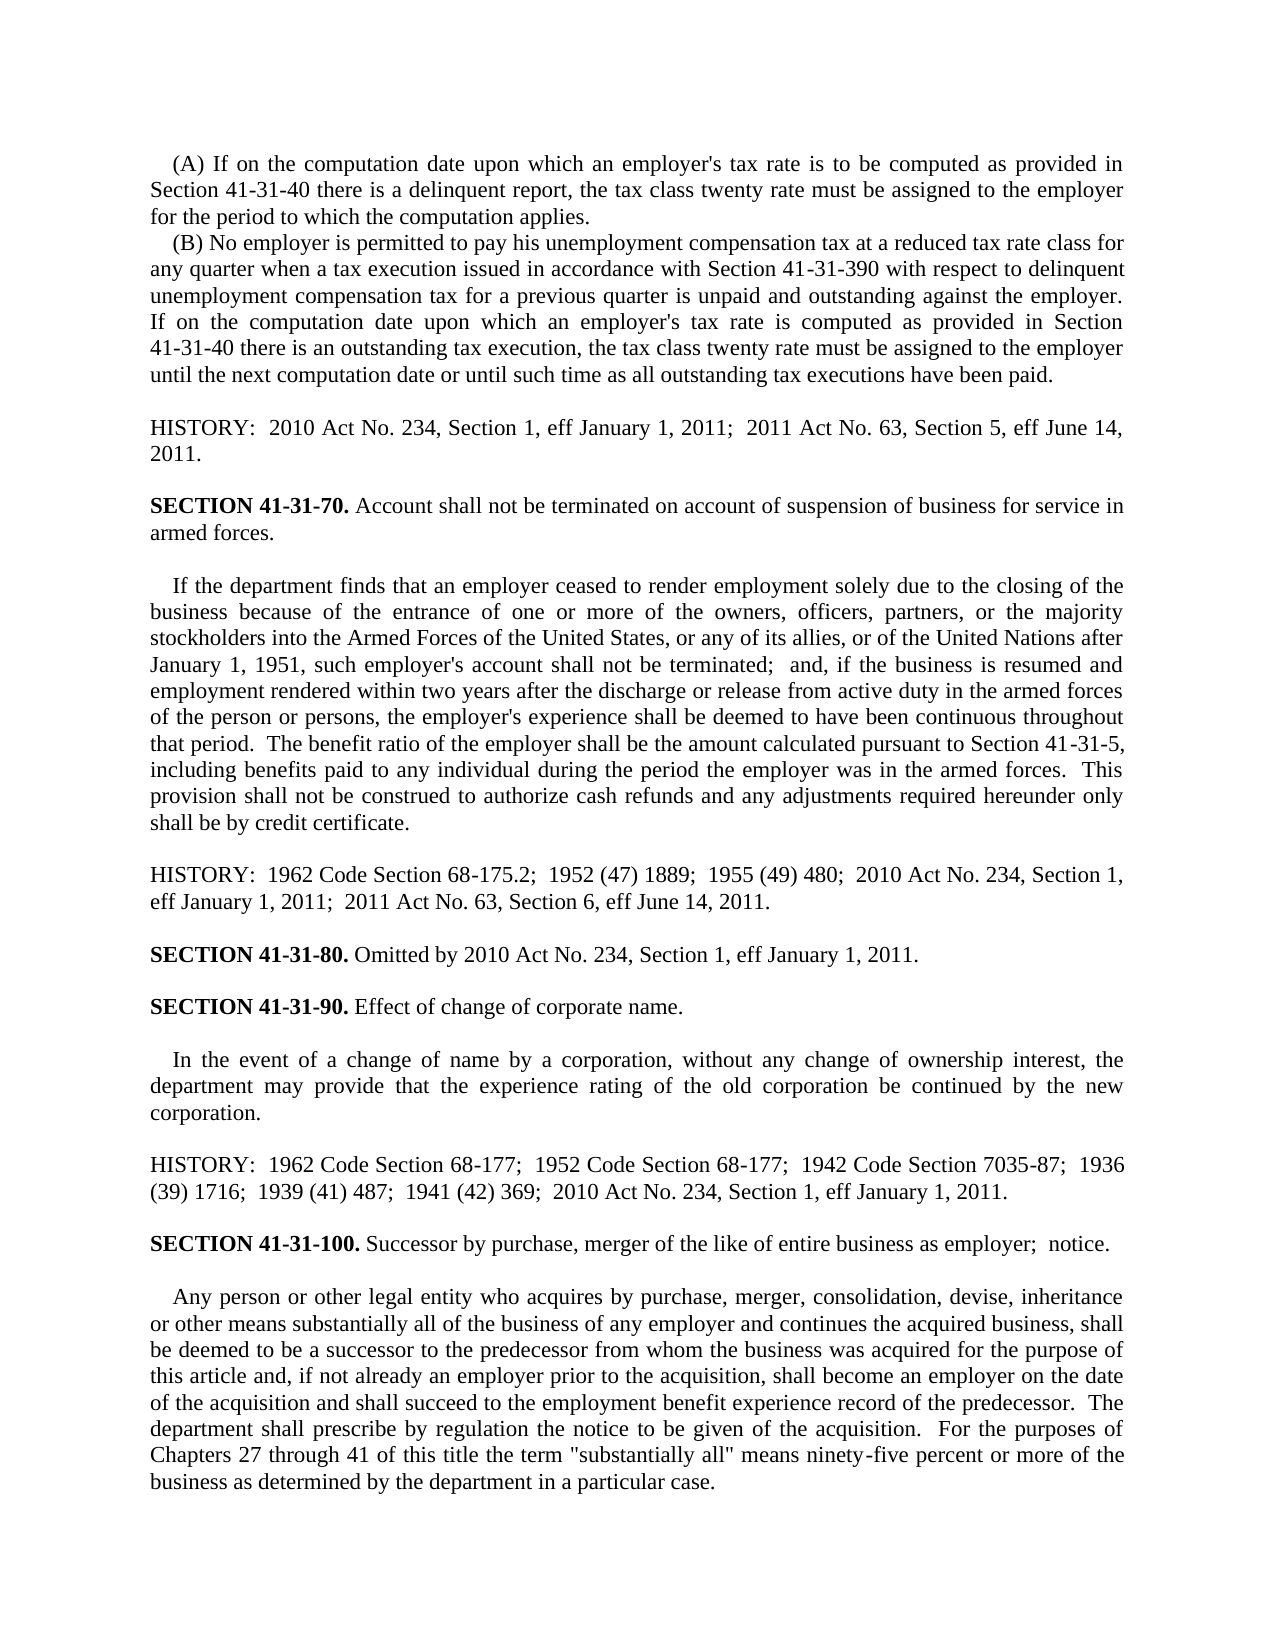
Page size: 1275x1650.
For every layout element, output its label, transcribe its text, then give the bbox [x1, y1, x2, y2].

text HISTORY: 1962 Code Section 68-177; 1952 Code Section 68-177; 1942 Code Section 7035-87; 1936 (39) 1716; 1939 (41) 487; 1941 (42) 369; 2010 Act No. 234, Section 1, eff January 1, 2011. [150, 1151, 1125, 1204]
text SECTION 41-31-90. Effect of change of corporate name. [150, 993, 1125, 1020]
text (A) If on the computation date upon which an employer's tax rate is to be computed as provided in Section 41-31-40 there is a delinquent report, the tax class twenty rate must be assigned to the employer for the period to which the computation applies. [150, 150, 1125, 229]
text (B) No employer is permitted to pay his unemployment compensation tax at a reduced tax rate class for any quarter when a tax execution issued in accordance with Section 41-31-390 with respect to delinquent unemployment compensation tax for a previous quarter is unpaid and outstanding against the employer. If on the computation date upon which an employer's tax rate is computed as provided in Section 41-31-40 there is an outstanding tax execution, the tax class twenty rate must be assigned to the employer until the next computation date or until such time as all outstanding tax executions have been paid. [150, 229, 1125, 387]
text SECTION 41-31-70. Account shall not be terminated on account of suspension of business for service in armed forces. [150, 493, 1125, 545]
text Any person or other legal entity who acquires by purchase, merger, consolidation, devise, inheritance or other means substantially all of the business of any employer and continues the acquired business, shall be deemed to be a successor to the predecessor from whom the business was acquired for the purpose of this article and, if not already an employer prior to the acquisition, shall become an employer on the date of the acquisition and shall succeed to the employment benefit experience record of the predecessor. The department shall prescribe by regulation the notice to be given of the acquisition. For the purposes of Chapters 27 through 41 of this title the term "substantially all" means ninety-five percent or more of the business as determined by the department in a particular case. [150, 1283, 1125, 1494]
text SECTION 41-31-100. Successor by purchase, merger of the like of entire business as employer; notice. [150, 1231, 1125, 1257]
text HISTORY: 1962 Code Section 68-175.2; 1952 (47) 1889; 1955 (49) 480; 2010 Act No. 234, Section 1, eff January 1, 2011; 2011 Act No. 63, Section 6, eff June 14, 2011. [150, 862, 1125, 914]
text In the event of a change of name by a corporation, without any change of ownership interest, the department may provide that the experience rating of the old corporation be continued by the new corporation. [150, 1046, 1125, 1125]
text SECTION 41-31-80. Omitted by 2010 Act No. 234, Section 1, eff January 1, 2011. [150, 941, 1125, 967]
text HISTORY: 2010 Act No. 234, Section 1, eff January 1, 2011; 2011 Act No. 63, Section 5, eff June 14, 2011. [150, 413, 1125, 466]
text If the department finds that an employer ceased to render employment solely due to the closing of the business because of the entrance of one or more of the owners, officers, partners, or the majority stockholders into the Armed Forces of the United States, or any of its allies, or of the United Nations after January 1, 1951, such employer's account shall not be terminated; and, if the business is resumed and employment rendered within two years after the discharge or release from active duty in the armed forces of the person or persons, the employer's experience shall be deemed to have been continuous throughout that period. The benefit ratio of the employer shall be the amount calculated pursuant to Section 41-31-5, including benefits paid to any individual during the period the employer was in the armed forces. This provision shall not be construed to authorize cash refunds and any adjustments required hereunder only shall be by credit certificate. [150, 572, 1125, 835]
